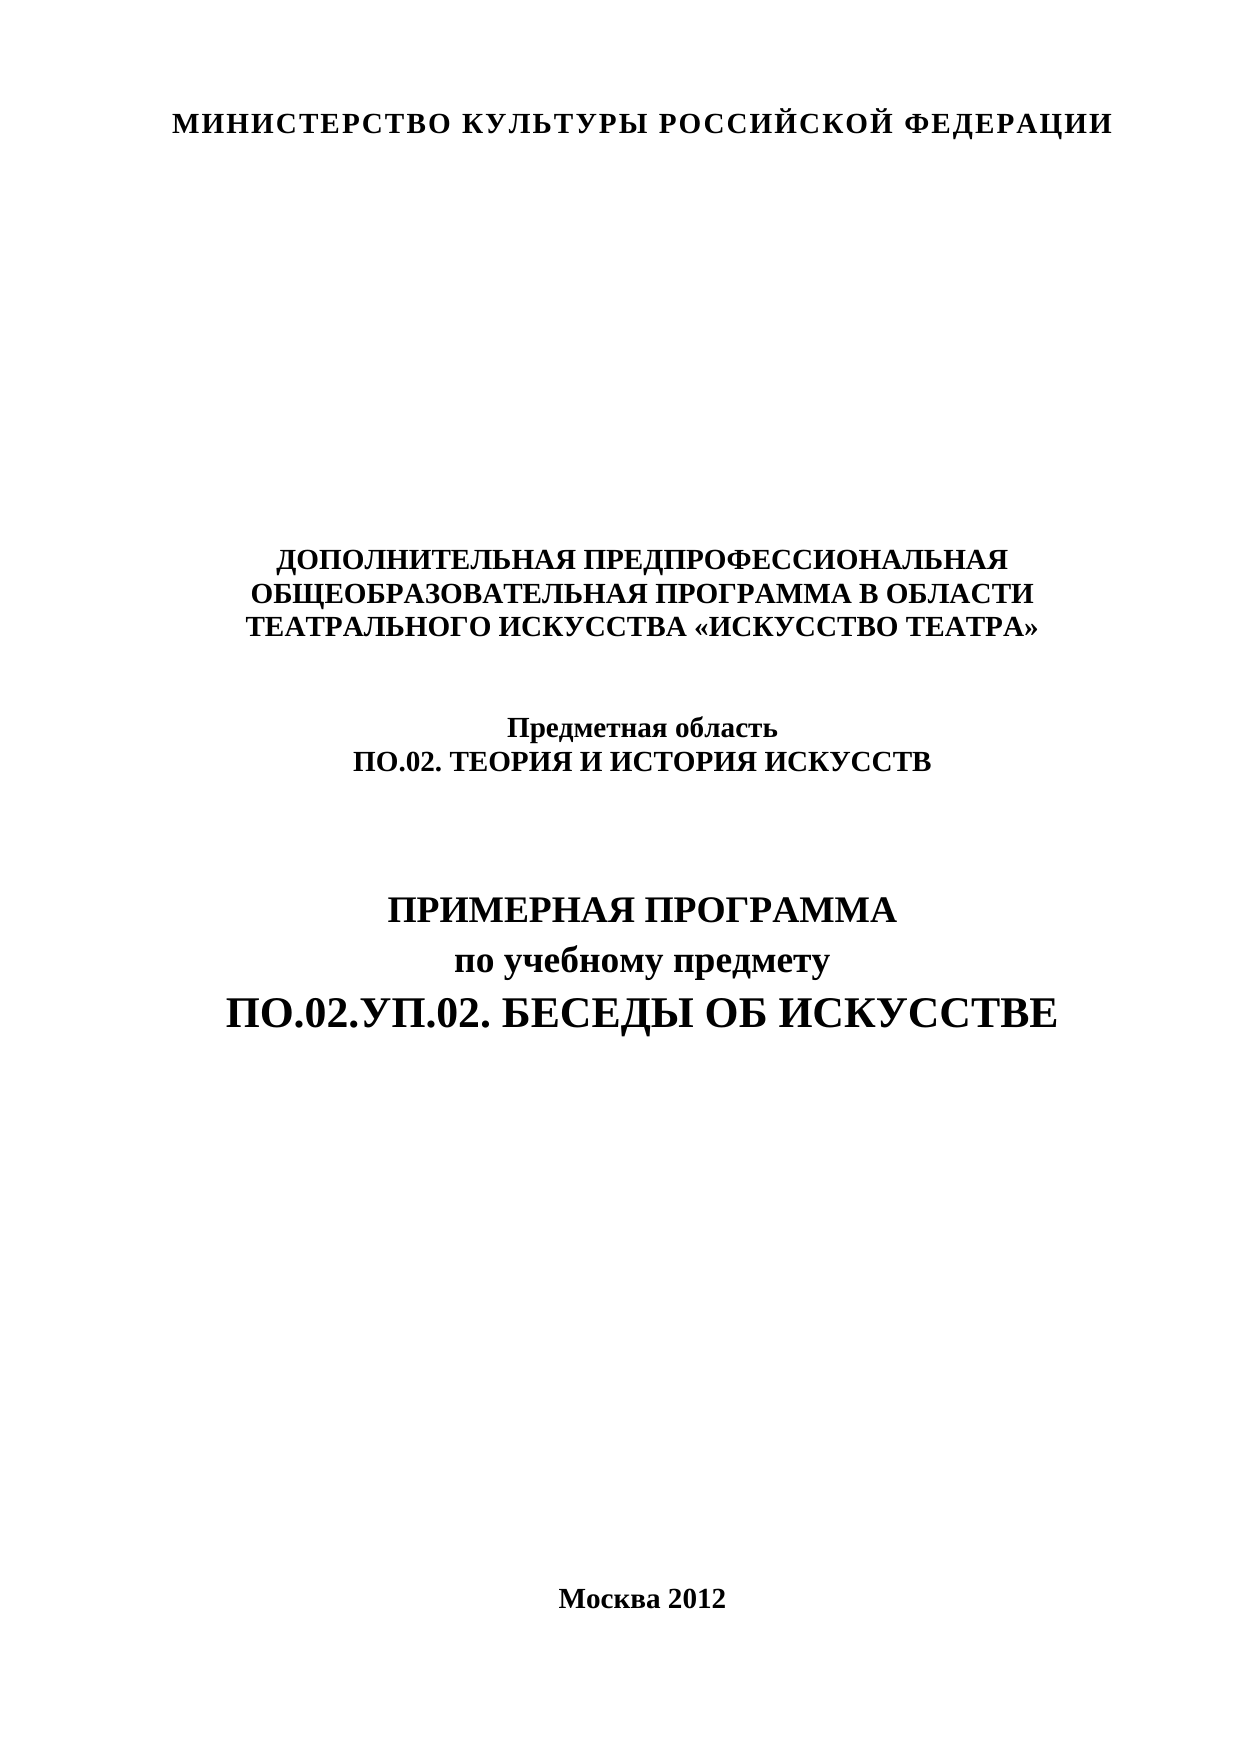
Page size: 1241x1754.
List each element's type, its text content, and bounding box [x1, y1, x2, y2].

text ДОПОЛНИТЕЛЬНАЯ ПРЕДПРОФЕССИОНАЛЬНАЯ ОБЩЕОБРАЗОВАТЕЛЬНАЯ ПРОГРАММА В ОБЛАСТИ [133, 542, 1152, 609]
text ТЕАТРАЛЬНОГО ИСКУССТВА «ИСКУССТВО ТЕАТРА» [133, 609, 1152, 643]
text ПО.02.УП.02. БЕСЕДЫ ОБ ИСКУССТВЕ [133, 987, 1152, 1037]
text МИНИСТЕРСТВО КУЛЬТУРЫ РОССИЙСКОЙ ФЕДЕРАЦИИ [133, 106, 1152, 140]
text ПРИМЕРНАЯ ПРОГРАММА [133, 887, 1152, 931]
text Москва 2012 [133, 1581, 1152, 1614]
text ПО.02. ТЕОРИЯ И ИСТОРИЯ ИСКУССТВ [133, 744, 1152, 777]
text по учебному предмету [133, 937, 1152, 980]
text Предметная область [133, 710, 1152, 744]
